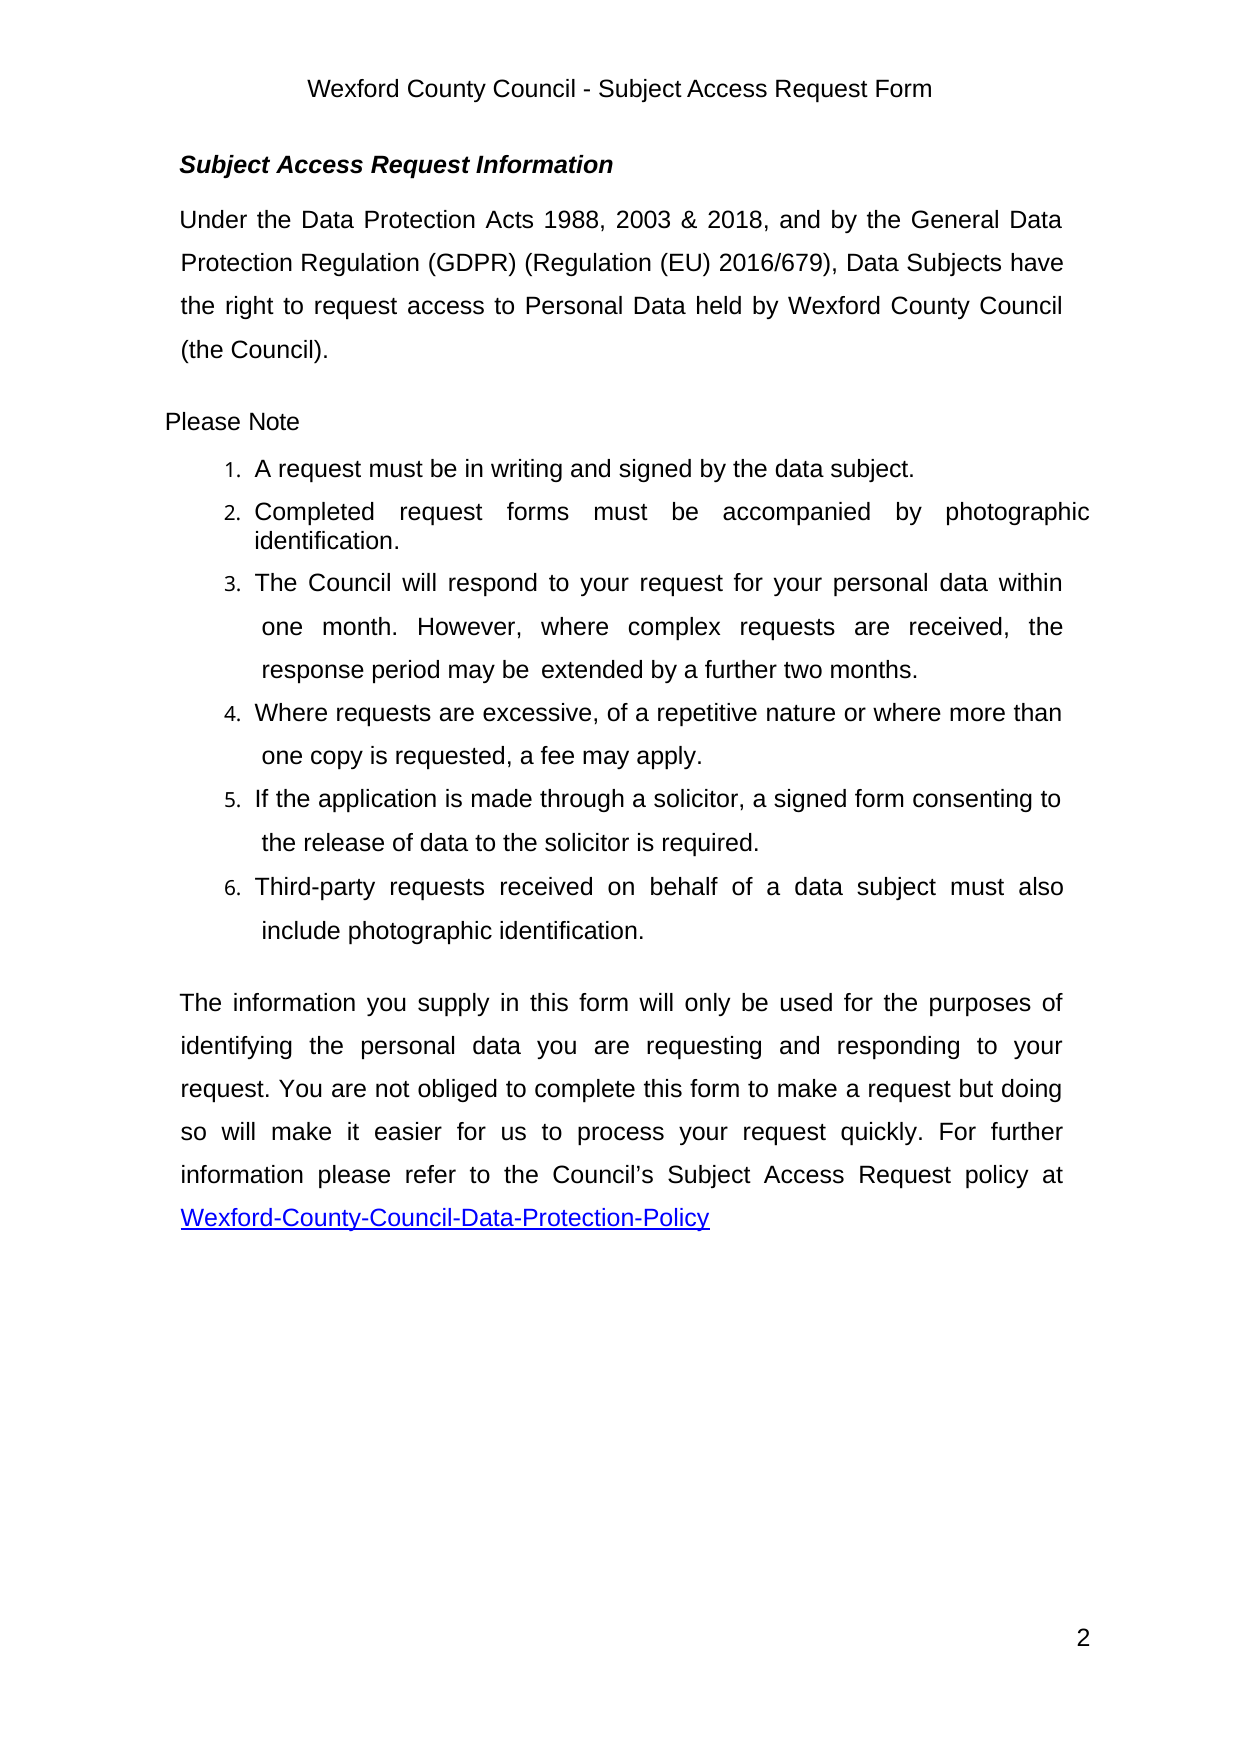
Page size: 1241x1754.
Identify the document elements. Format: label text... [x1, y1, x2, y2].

text Under the Data Protection Acts 1988, 2003 & 2018, and by the General Data Protection Regulation (GDPR) (Regulation (EU) 2016/679), Data Subjects have the right to request access to Personal Data held by Wexford County Council (the Council). [179, 204, 1064, 363]
list Completed request forms must be accompanied by photographic identification. [224, 497, 1090, 555]
text Please Note [164, 407, 1090, 435]
list Third-party requests received on behalf of a data subject must also include photographic identification. [224, 871, 1064, 944]
subtitle Subject Access Request Information [179, 150, 1090, 179]
list Where requests are excessive, of a repetitive nature or where more than one copy is requested, a fee may apply. [224, 698, 1063, 770]
text The information you supply in this form will only be used for the purposes of identifying the personal data you are requesting and responding to your request. You are not obliged to complete this form to make a request but doing so will make it easier for us to process your request quickly. For further information please refer to the Council’s Subject Access Request policy at Wexford-County-Council-Data-Protection-Policy [179, 988, 1064, 1232]
list A request must be in writing and signed by the data subject. [224, 454, 1090, 484]
list The Council will respond to your request for your personal data within one month. However, where complex requests are received, the response period may be extended by a further two months. [224, 568, 1064, 683]
list If the application is made through a solicitor, a signed form consenting to the release of data to the solicitor is required. [224, 784, 1063, 857]
